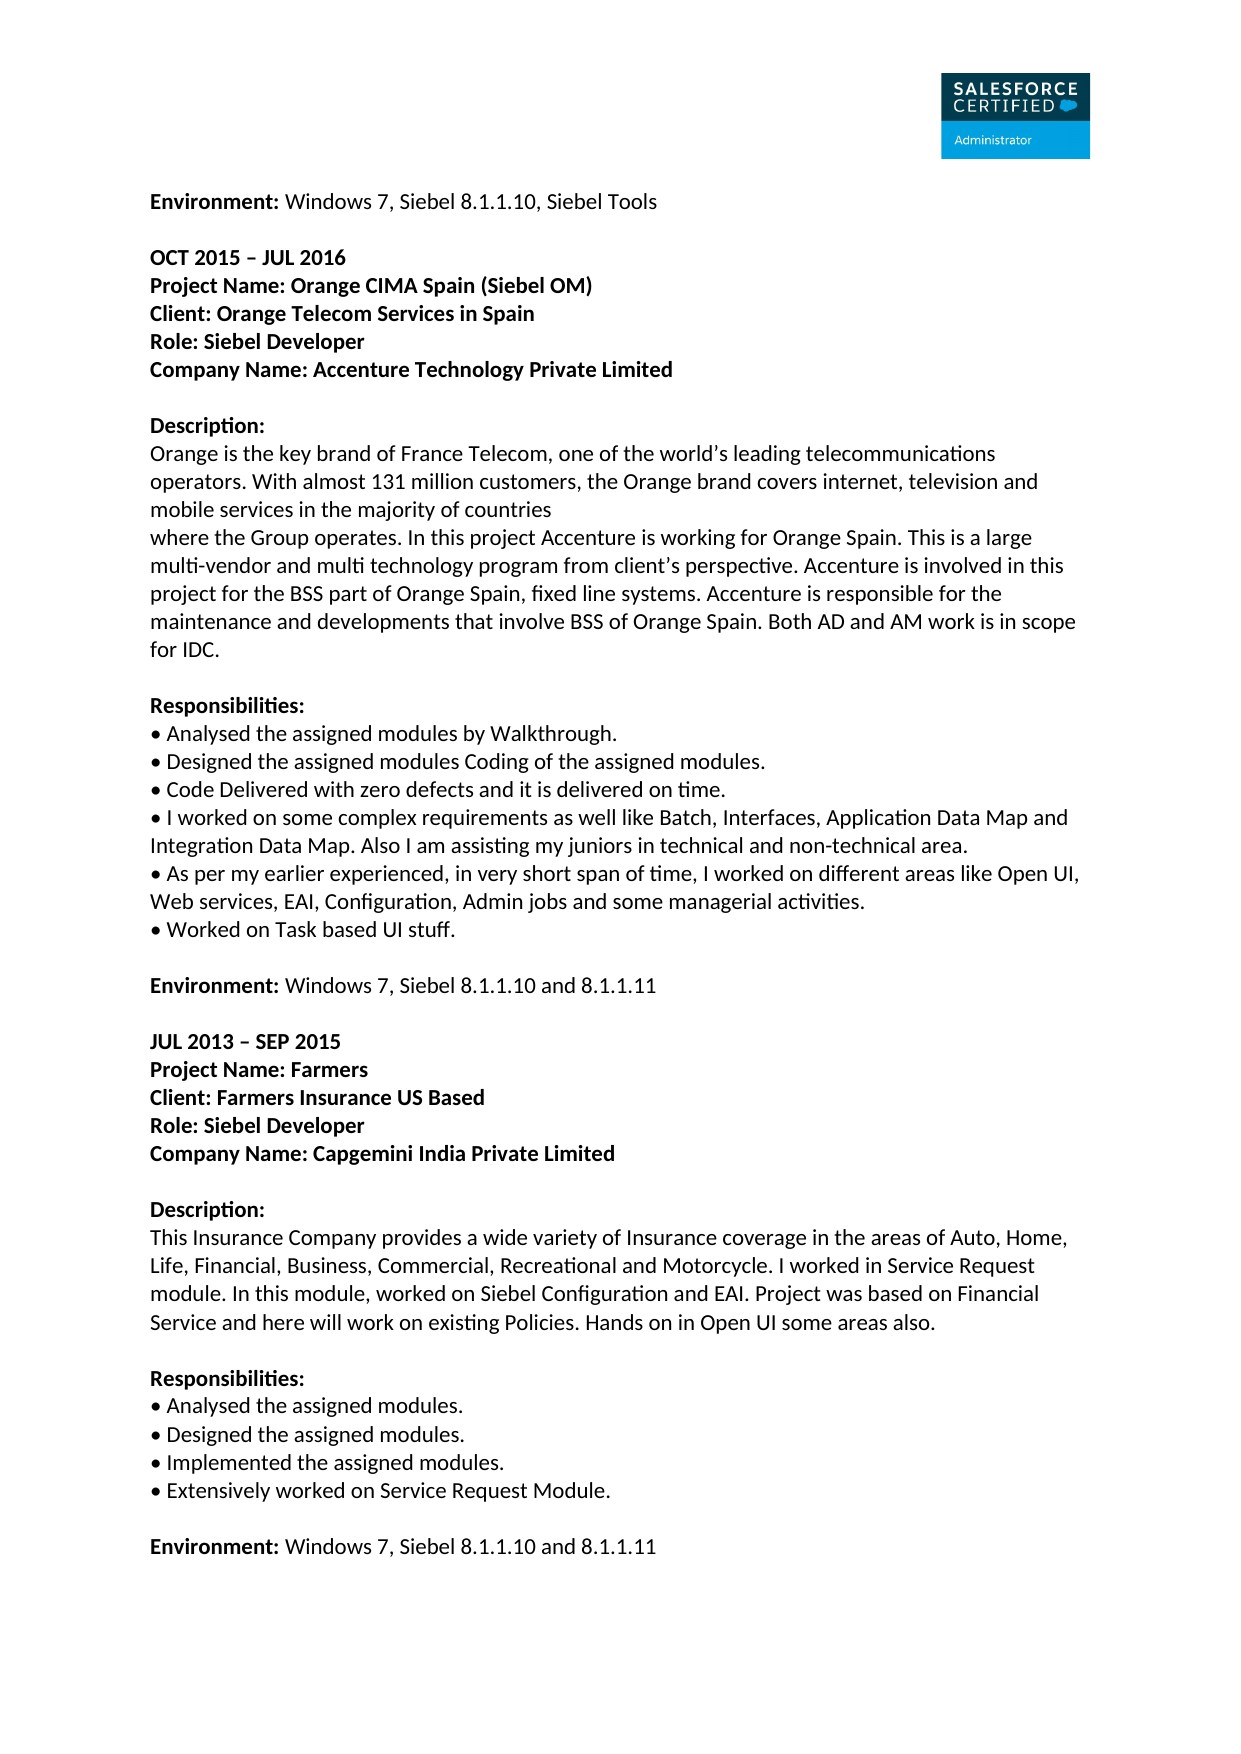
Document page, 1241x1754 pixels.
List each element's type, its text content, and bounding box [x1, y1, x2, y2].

text JUL 2013 – SEP 2015 [150, 1027, 1090, 1055]
picture [1032, 100, 1038, 112]
text Environment: Windows 7, Siebel 8.1.1.10 and 8.1.1.11 [150, 1532, 1090, 1560]
text where the Group operates. In this project Accenture is working for Orange Spain. This is a large multi-vendor and multi technology program from client’s perspective. Accenture is involved in this project for the BSS part of Orange Spain, fixed line systems. Accenture is responsible for the maintenance and developments that involve BSS of Orange Spain. Both AD and AM work is in scope for IDC. [150, 523, 1090, 663]
picture [992, 100, 999, 111]
picture [1069, 83, 1077, 94]
text Orange is the key brand of France Telecom, one of the world’s leading telecommunications operators. With almost 131 million customers, the Orange brand covers internet, television and mobile services in the majority of countries [150, 439, 1090, 523]
text This Insurance Company provides a wide variety of Insurance coverage in the areas of Auto, Home, Life, Financial, Business, Commercial, Recreational and Motorcycle. I worked in Service Request module. In this module, worked on Siebel Configuration and EAI. Project was based on Financial Service and here will work on existing Policies. Hands on in Open UI some areas also. [150, 1223, 1090, 1336]
text Role: Siebel Developer [150, 327, 1090, 355]
text OCT 2015 – JUL 2016 [150, 243, 1090, 271]
text • Code Delivered with zero defects and it is delivered on time. [150, 775, 1090, 803]
text Client: Farmers Insurance US Based [150, 1083, 1090, 1111]
text Responsibilities: [150, 1364, 1090, 1392]
text • Worked on Task based UI stuff. [150, 915, 1090, 943]
text • Designed the assigned modules Coding of the assigned modules. [150, 747, 1090, 775]
picture [1003, 83, 1011, 95]
text • Designed the assigned modules. [150, 1420, 1090, 1448]
picture [1044, 100, 1053, 111]
picture [992, 83, 999, 94]
picture [955, 83, 962, 95]
picture [966, 83, 976, 94]
text Responsibilities: [150, 691, 1090, 719]
text Description: [150, 411, 1090, 439]
text Description: [150, 1196, 1090, 1223]
text • Analysed the assigned modules. [150, 1392, 1090, 1420]
picture [1042, 83, 1051, 94]
picture [1026, 83, 1039, 95]
picture [1055, 83, 1064, 95]
text • Extensively worked on Service Request Module. [150, 1476, 1090, 1504]
text • I worked on some complex requirements as well like Batch, Interfaces, Application Data Map and Integration Data Map. Also I am assisting my juniors in technical and non-technical area. [150, 803, 1090, 859]
picture [981, 83, 987, 94]
text Company Name: Capgemini India Private Limited [150, 1139, 1090, 1167]
text • As per my earlier experienced, in very short span of time, I worked on different areas like Open UI, Web services, EAI, Configuration, Admin jobs and some managerial activities. [150, 859, 1090, 915]
text • Analysed the assigned modules by Walkthrough. [150, 719, 1090, 747]
text Environment: Windows 7, Siebel 8.1.1.10, Siebel Tools [150, 187, 1090, 215]
picture [1015, 83, 1022, 94]
text Company Name: Accenture Technology Private Limited [150, 355, 1090, 383]
text Environment: Windows 7, Siebel 8.1.1.10 and 8.1.1.11 [150, 971, 1090, 999]
text Project Name: Farmers [150, 1055, 1090, 1083]
text Role: Siebel Developer [150, 1111, 1090, 1139]
text • Implemented the assigned modules. [150, 1448, 1090, 1476]
text Project Name: Orange CIMA Spain (Siebel OM) [150, 271, 1090, 299]
text Client: Orange Telecom Services in Spain [150, 299, 1090, 327]
